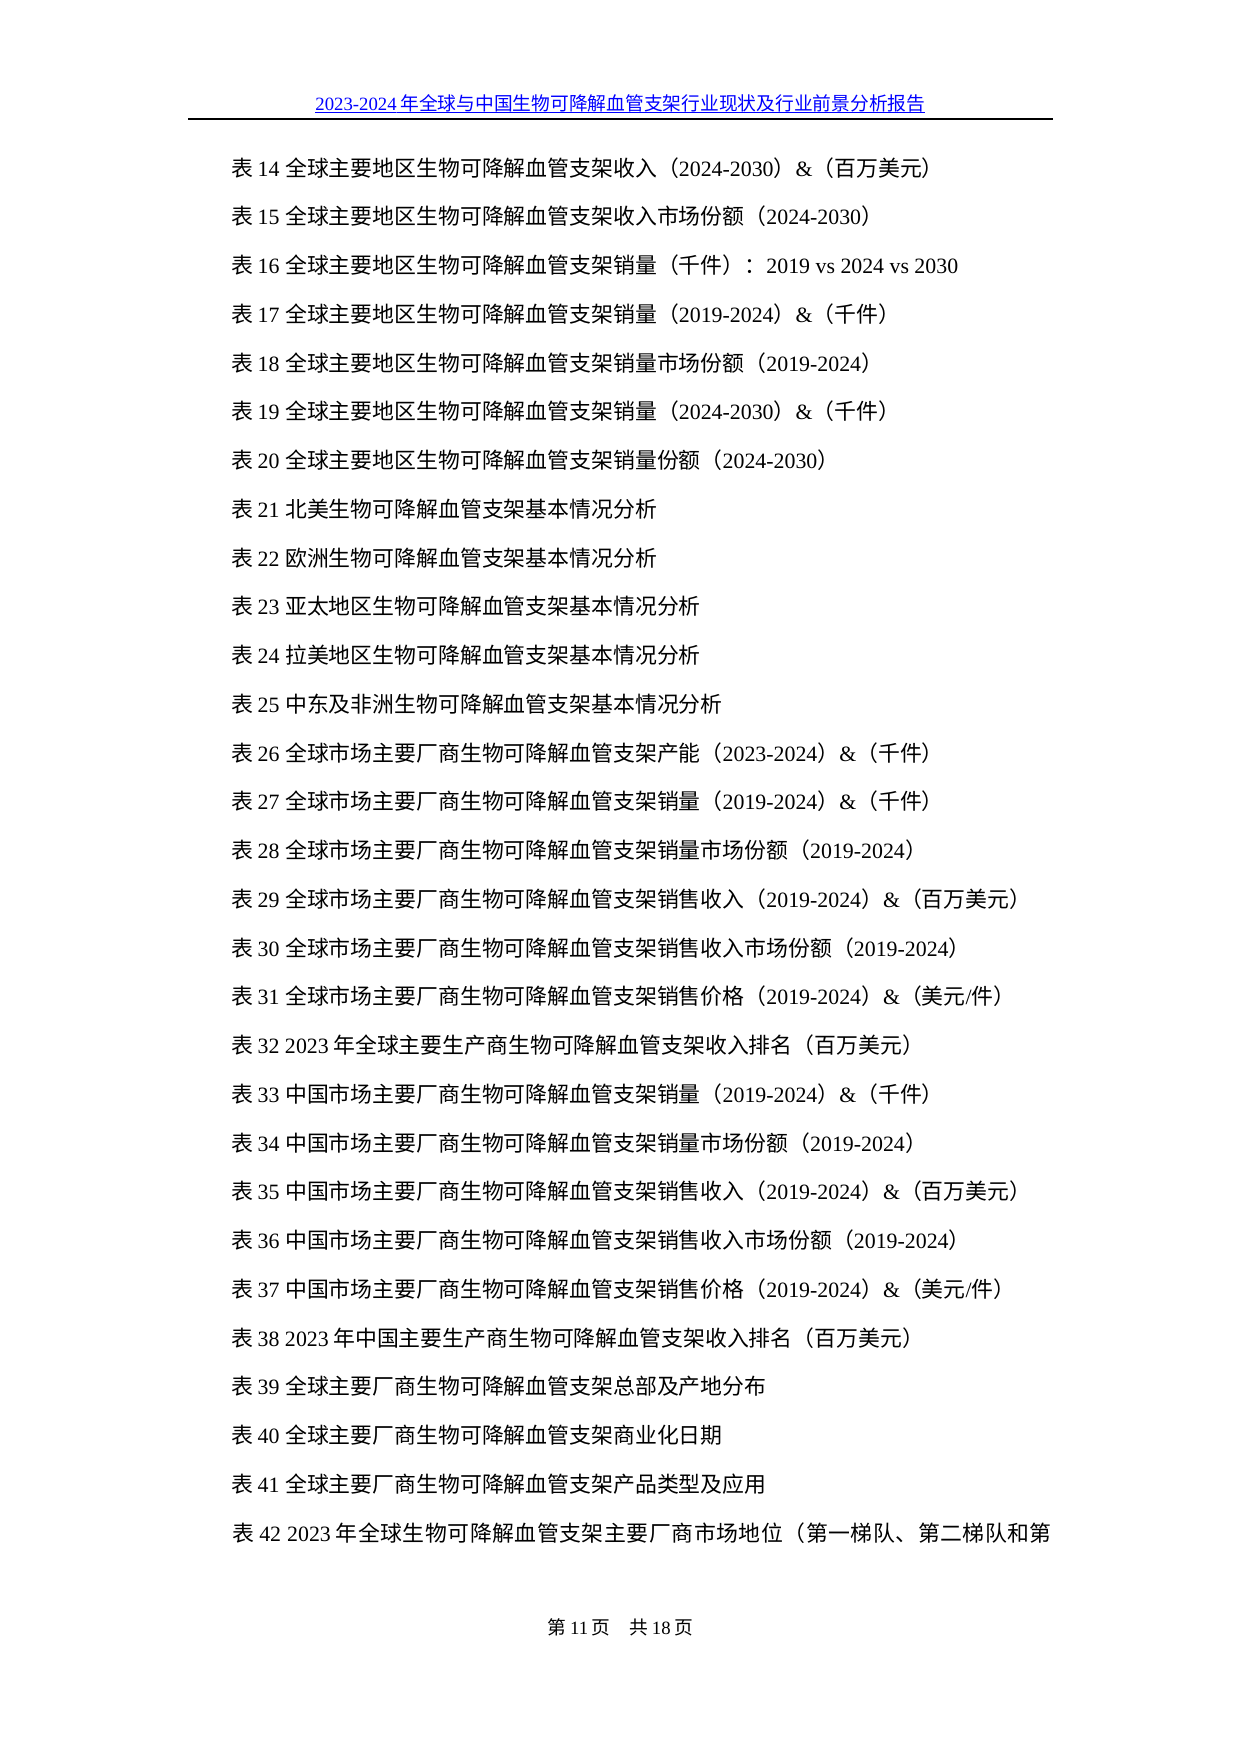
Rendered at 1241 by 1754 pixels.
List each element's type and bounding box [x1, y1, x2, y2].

text [187, 150, 1053, 1548]
